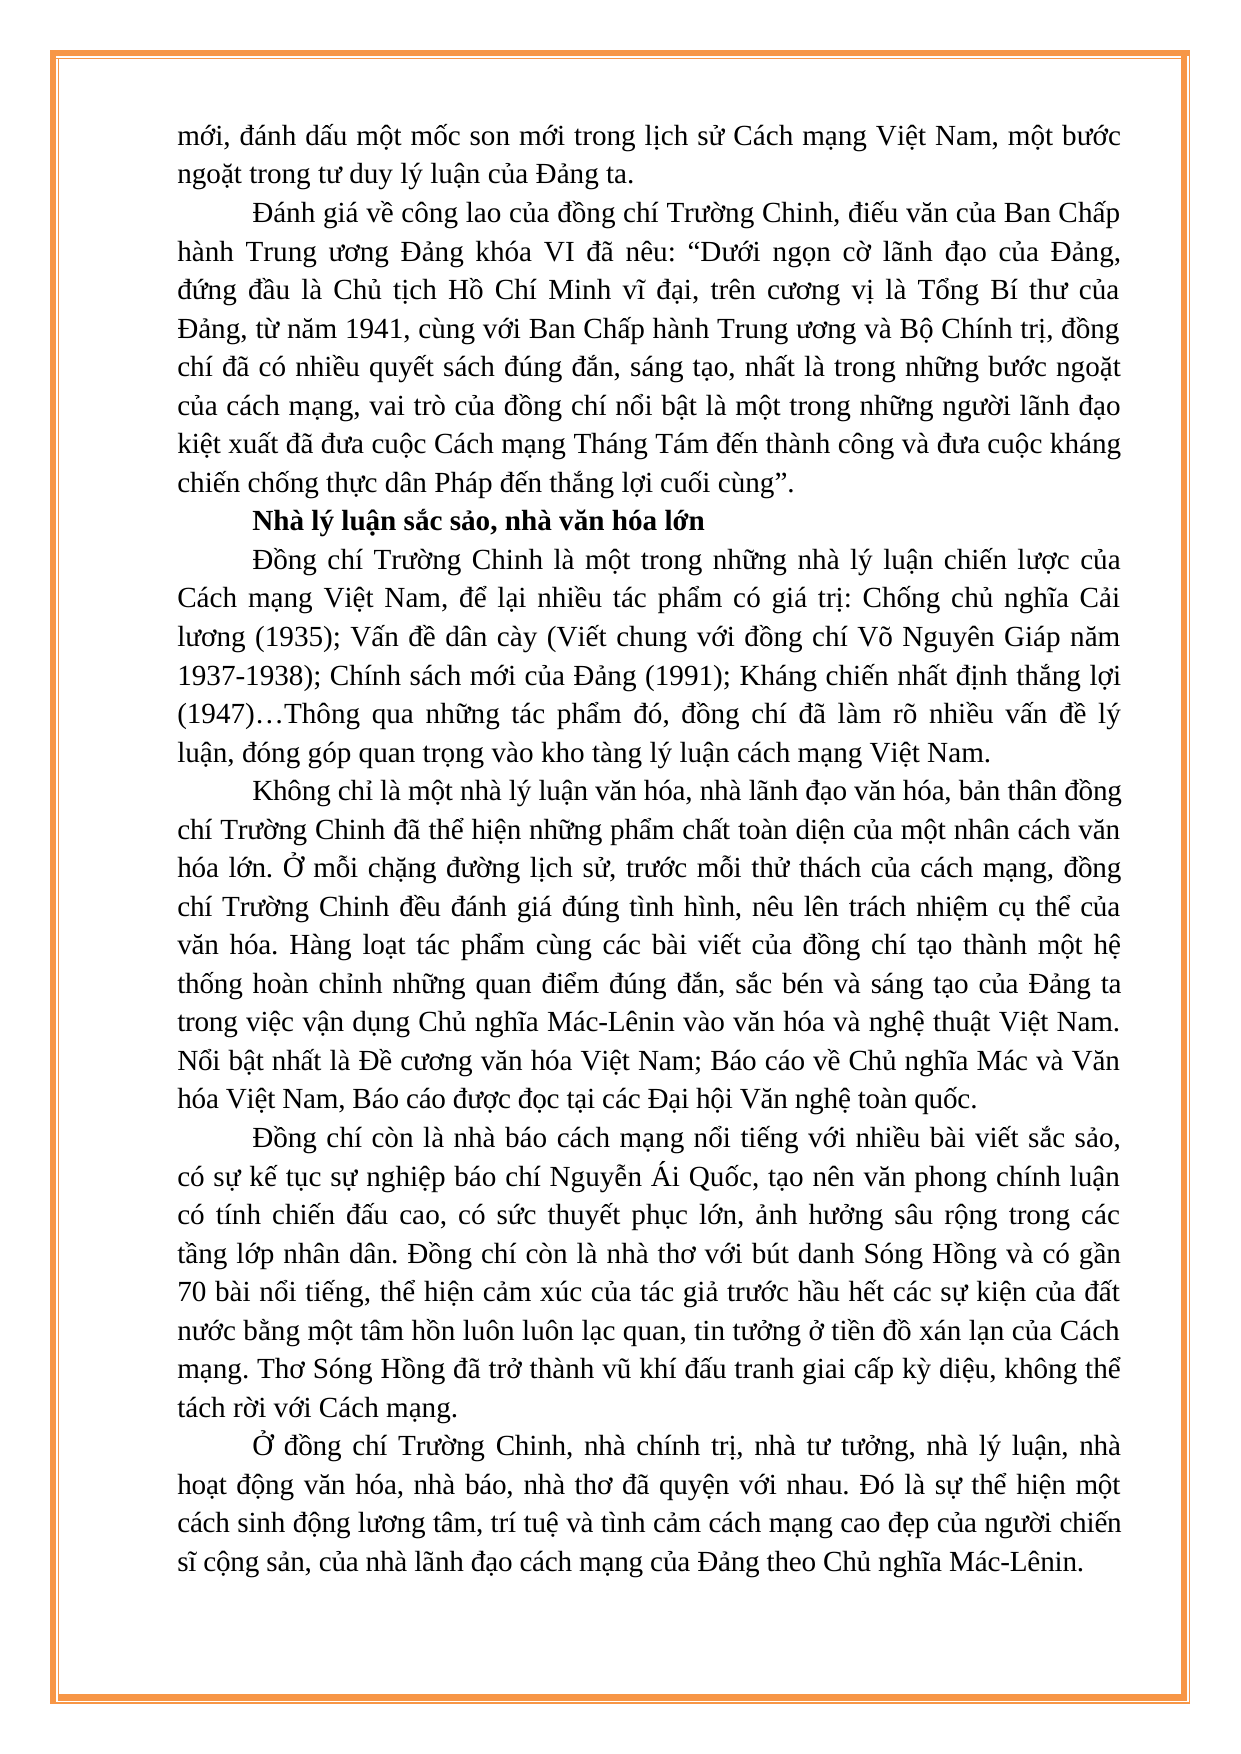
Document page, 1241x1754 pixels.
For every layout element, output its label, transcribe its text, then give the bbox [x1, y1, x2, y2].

text Không chỉ là một nhà lý luận văn hóa, nhà lãnh đạo văn hóa, bản thân đồng chí Trường Chinh đã thể hiện những phẩm chất toàn diện của một nhân cách văn hóa lớn. Ở mỗi chặng đường lịch sử, trước mỗi thử thách của cách mạng, đồng chí Trường Chinh đều đánh giá đúng tình hình, nêu lên trách nhiệm cụ thể của văn hóa. Hàng loạt tác phẩm cùng các bài viết của đồng chí tạo thành một hệ thống hoàn chỉnh những quan điểm đúng đắn, sắc bén và sáng tạo của Đảng ta trong việc vận dụng Chủ nghĩa Mác-Lênin vào văn hóa và nghệ thuật Việt Nam. Nổi bật nhất là Đề cương văn hóa Việt Nam; Báo cáo về Chủ nghĩa Mác và Văn hóa Việt Nam, Báo cáo được đọc tại các Đại hội Văn nghệ toàn quốc. [177, 773, 1122, 1115]
text Ở đồng chí Trường Chinh, nhà chính trị, nhà tư tưởng, nhà lý luận, nhà hoạt động văn hóa, nhà báo, nhà thơ đã quyện với nhau. Đó là sự thể hiện một cách sinh động lương tâm, trí tuệ và tình cảm cách mạng cao đẹp của người chiến sĩ cộng sản, của nhà lãnh đạo cách mạng của Đảng theo Chủ nghĩa Mác-Lênin. [177, 1428, 1122, 1578]
text Đồng chí Trường Chinh là một trong những nhà lý luận chiến lược của Cách mạng Việt Nam, để lại nhiều tác phẩm có giá trị: Chống chủ nghĩa Cải lương (1935); Vấn đề dân cày (Viết chung với đồng chí Võ Nguyên Giáp năm 1937-1938); Chính sách mới của Đảng (1991); Kháng chiến nhất định thắng lợi (1947)…Thông qua những tác phẩm đó, đồng chí đã làm rõ nhiều vấn đề lý luận, đóng góp quan trọng vào kho tàng lý luận cách mạng Việt Nam. [177, 542, 1122, 768]
text Đồng chí còn là nhà báo cách mạng nổi tiếng với nhiều bài viết sắc sảo, có sự kế tục sự nghiệp báo chí Nguyễn Ái Quốc, tạo nên văn phong chính luận có tính chiến đấu cao, có sức thuyết phục lớn, ảnh hưởng sâu rộng trong các tầng lớp nhân dân. Đồng chí còn là nhà thơ với bút danh Sóng Hồng và có gần 70 bài nổi tiếng, thể hiện cảm xúc của tác giả trước hầu hết các sự kiện của đất nước bằng một tâm hồn luôn luôn lạc quan, tin tưởng ở tiền đồ xán lạn của Cách mạng. Thơ Sóng Hồng đã trở thành vũ khí đấu tranh giai cấp kỳ diệu, không thể tách rời với Cách mạng. [177, 1120, 1122, 1423]
text Đánh giá về công lao của đồng chí Trường Chinh, điếu văn của Ban Chấp hành Trung ương Đảng khóa VI đã nêu: “Dưới ngọn cờ lãnh đạo của Đảng, đứng đầu là Chủ tịch Hồ Chí Minh vĩ đại, trên cương vị là Tổng Bí thư của Đảng, từ năm 1941, cùng với Ban Chấp hành Trung ương và Bộ Chính trị, đồng chí đã có nhiều quyết sách đúng đắn, sáng tạo, nhất là trong những bước ngoặt của cách mạng, vai trò của đồng chí nổi bật là một trong những người lãnh đạo kiệt xuất đã đưa cuộc Cách mạng Tháng Tám đến thành công và đưa cuộc kháng chiến chống thực dân Pháp đến thắng lợi cuối cùng”. [177, 195, 1122, 498]
text Nhà lý luận sắc sảo, nhà văn hóa lớn [177, 503, 1122, 537]
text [177, 118, 1122, 190]
